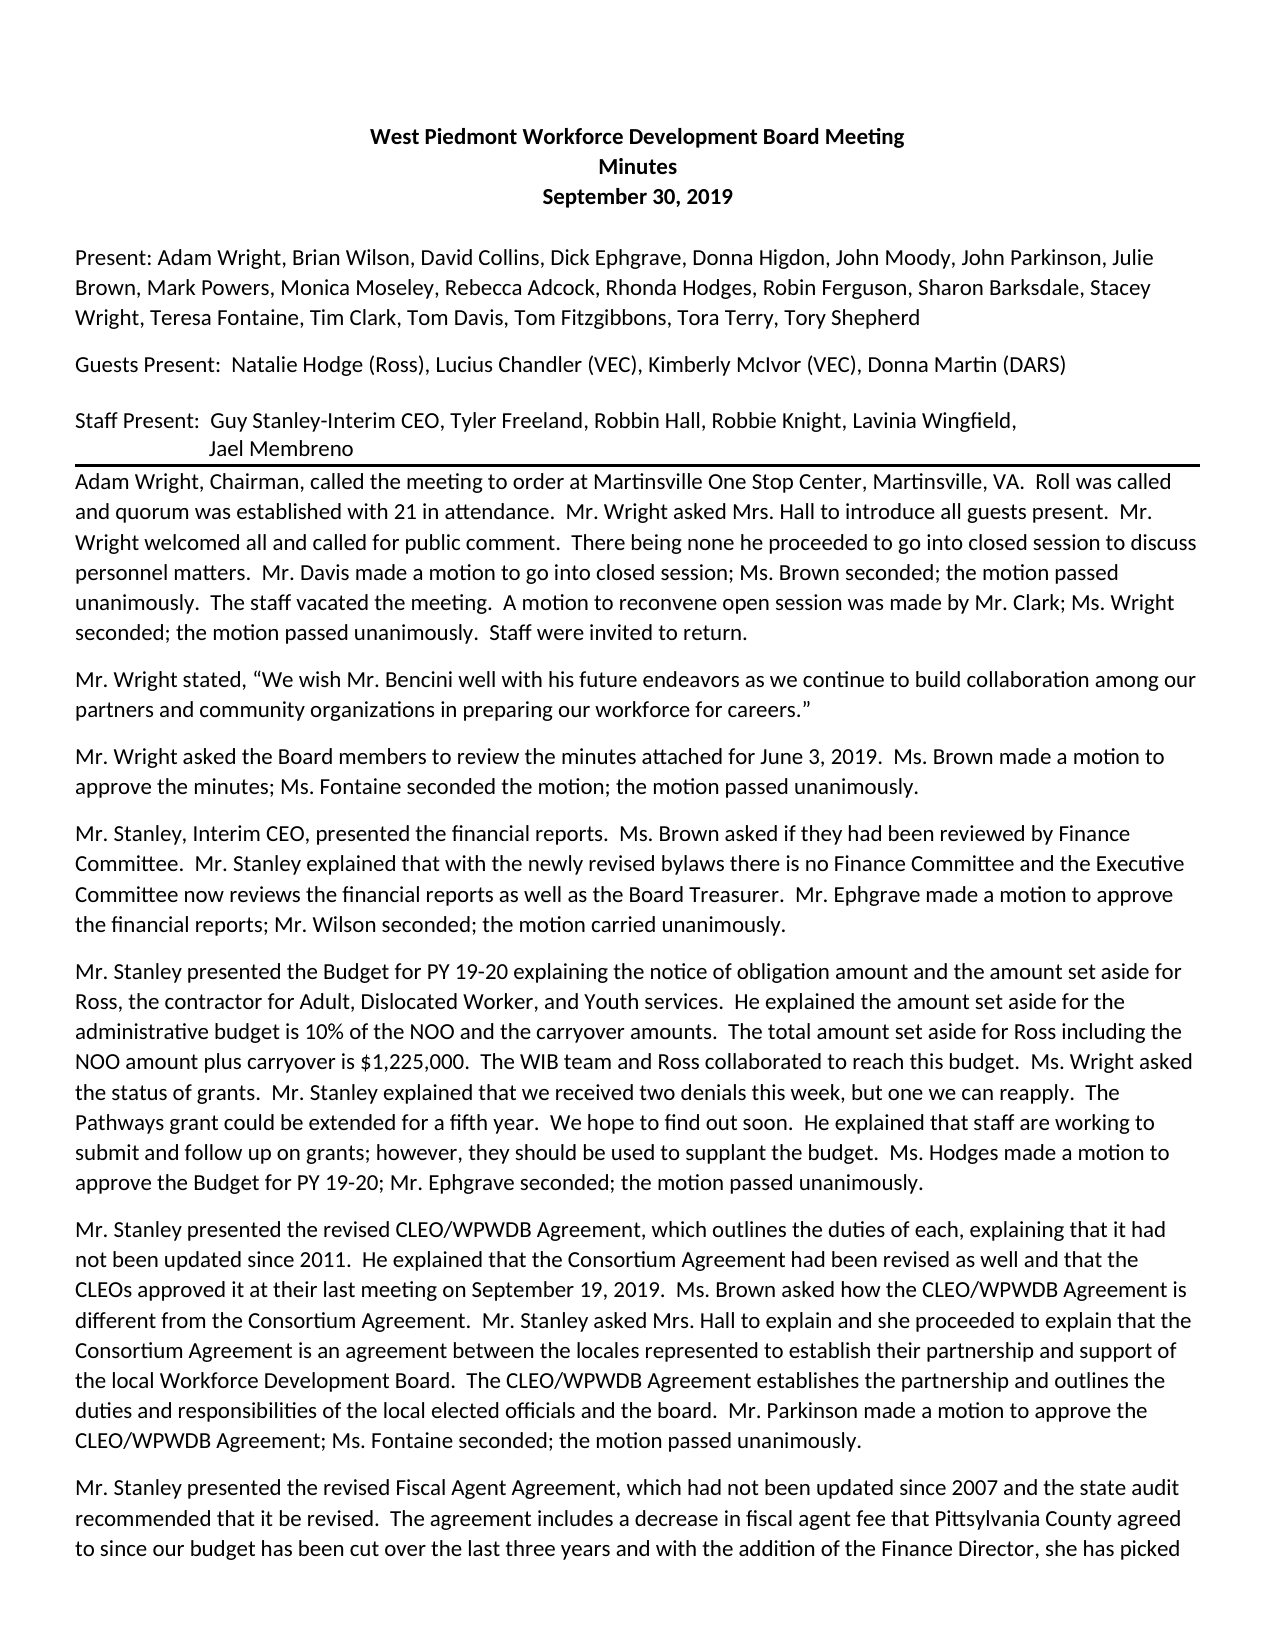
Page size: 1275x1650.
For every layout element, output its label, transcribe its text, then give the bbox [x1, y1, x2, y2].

text Mr. Stanley, Interim CEO, presented the financial reports. Ms. Brown asked if they had been reviewed by Finance Committee. Mr. Stanley explained that with the newly revised bylaws there is no Finance Committee and the Executive Committee now reviews the financial reports as well as the Board Treasurer. Mr. Ephgrave made a motion to approve the financial reports; Mr. Wilson seconded; the motion carried unanimously. [75, 819, 1200, 938]
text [75, 1473, 1200, 1562]
text Mr. Stanley presented the revised CLEO/WPWDB Agreement, which outlines the duties of each, explaining that it had not been updated since 2011. He explained that the Consortium Agreement had been revised as well and that the CLEOs approved it at their last meeting on September 19, 2019. Ms. Brown asked how the CLEO/WPWDB Agreement is different from the Consortium Agreement. Mr. Stanley asked Mrs. Hall to explain and she proceeded to explain that the Consortium Agreement is an agreement between the locales represented to establish their partnership and support of the local Workforce Development Board. The CLEO/WPWDB Agreement establishes the partnership and outlines the duties and responsibilities of the local elected officials and the board. Mr. Parkinson made a motion to approve the CLEO/WPWDB Agreement; Ms. Fontaine seconded; the motion passed unanimously. [75, 1215, 1200, 1455]
text Mr. Wright stated, “We wish Mr. Bencini well with his future endeavors as we continue to build collaboration among our partners and community organizations in preparing our workforce for careers.” [75, 665, 1200, 723]
text Mr. Stanley presented the Budget for PY 19-20 explaining the notice of obligation amount and the amount set aside for Ross, the contractor for Adult, Dislocated Worker, and Youth services. He explained the amount set aside for the administrative budget is 10% of the NOO and the carryover amounts. The total amount set aside for Ross including the NOO amount plus carryover is $1,225,000. The WIB team and Ross collaborated to reach this budget. Ms. Wright asked the status of grants. Mr. Stanley explained that we received two denials this week, but one we can reapply. The Pathways grant could be extended for a fifth year. We hope to find out soon. He explained that staff are working to submit and follow up on grants; however, they should be used to supplant the budget. Ms. Hodges made a motion to approve the Budget for PY 19-20; Mr. Ephgrave seconded; the motion passed unanimously. [75, 957, 1200, 1196]
text Adam Wright, Chairman, called the meeting to order at Martinsville One Stop Center, Martinsville, VA. Roll was called and quorum was established with 21 in attendance. Mr. Wright asked Mrs. Hall to introduce all guests present. Mr. Wright welcomed all and called for public comment. There being none he proceeded to go into closed session to discuss personnel matters. Mr. Davis made a motion to go into closed session; Ms. Brown seconded; the motion passed unanimously. The staff vacated the meeting. A motion to reconvene open session was made by Mr. Clark; Ms. Wright seconded; the motion passed unanimously. Staff were invited to return. [75, 467, 1200, 646]
text Staff Present: Guy Stanley-Interim CEO, Tyler Freeland, Robbin Hall, Robbie Knight, Lavinia Wingfield, [75, 406, 1200, 434]
text Jael Membreno [75, 434, 1200, 464]
text Present: Adam Wright, Brian Wilson, David Collins, Dick Ephgrave, Donna Higdon, John Moody, John Parkinson, Julie Brown, Mark Powers, Monica Moseley, Rebecca Adcock, Rhonda Hodges, Robin Ferguson, Sharon Barksdale, Stacey Wright, Teresa Fontaine, Tim Clark, Tom Davis, Tom Fitzgibbons, Tora Terry, Tory Shepherd [75, 243, 1200, 331]
text Minutes [75, 152, 1200, 180]
text September 30, 2019 [75, 182, 1200, 210]
text West Piedmont Workforce Development Board Meeting [75, 122, 1200, 150]
text Guests Present: Natalie Hodge (Ross), Lucius Chandler (VEC), Kimberly McIvor (VEC), Donna Martin (DARS) [75, 350, 1200, 378]
text Mr. Wright asked the Board members to review the minutes attached for June 3, 2019. Ms. Brown made a motion to approve the minutes; Ms. Fontaine seconded the motion; the motion passed unanimously. [75, 742, 1200, 801]
